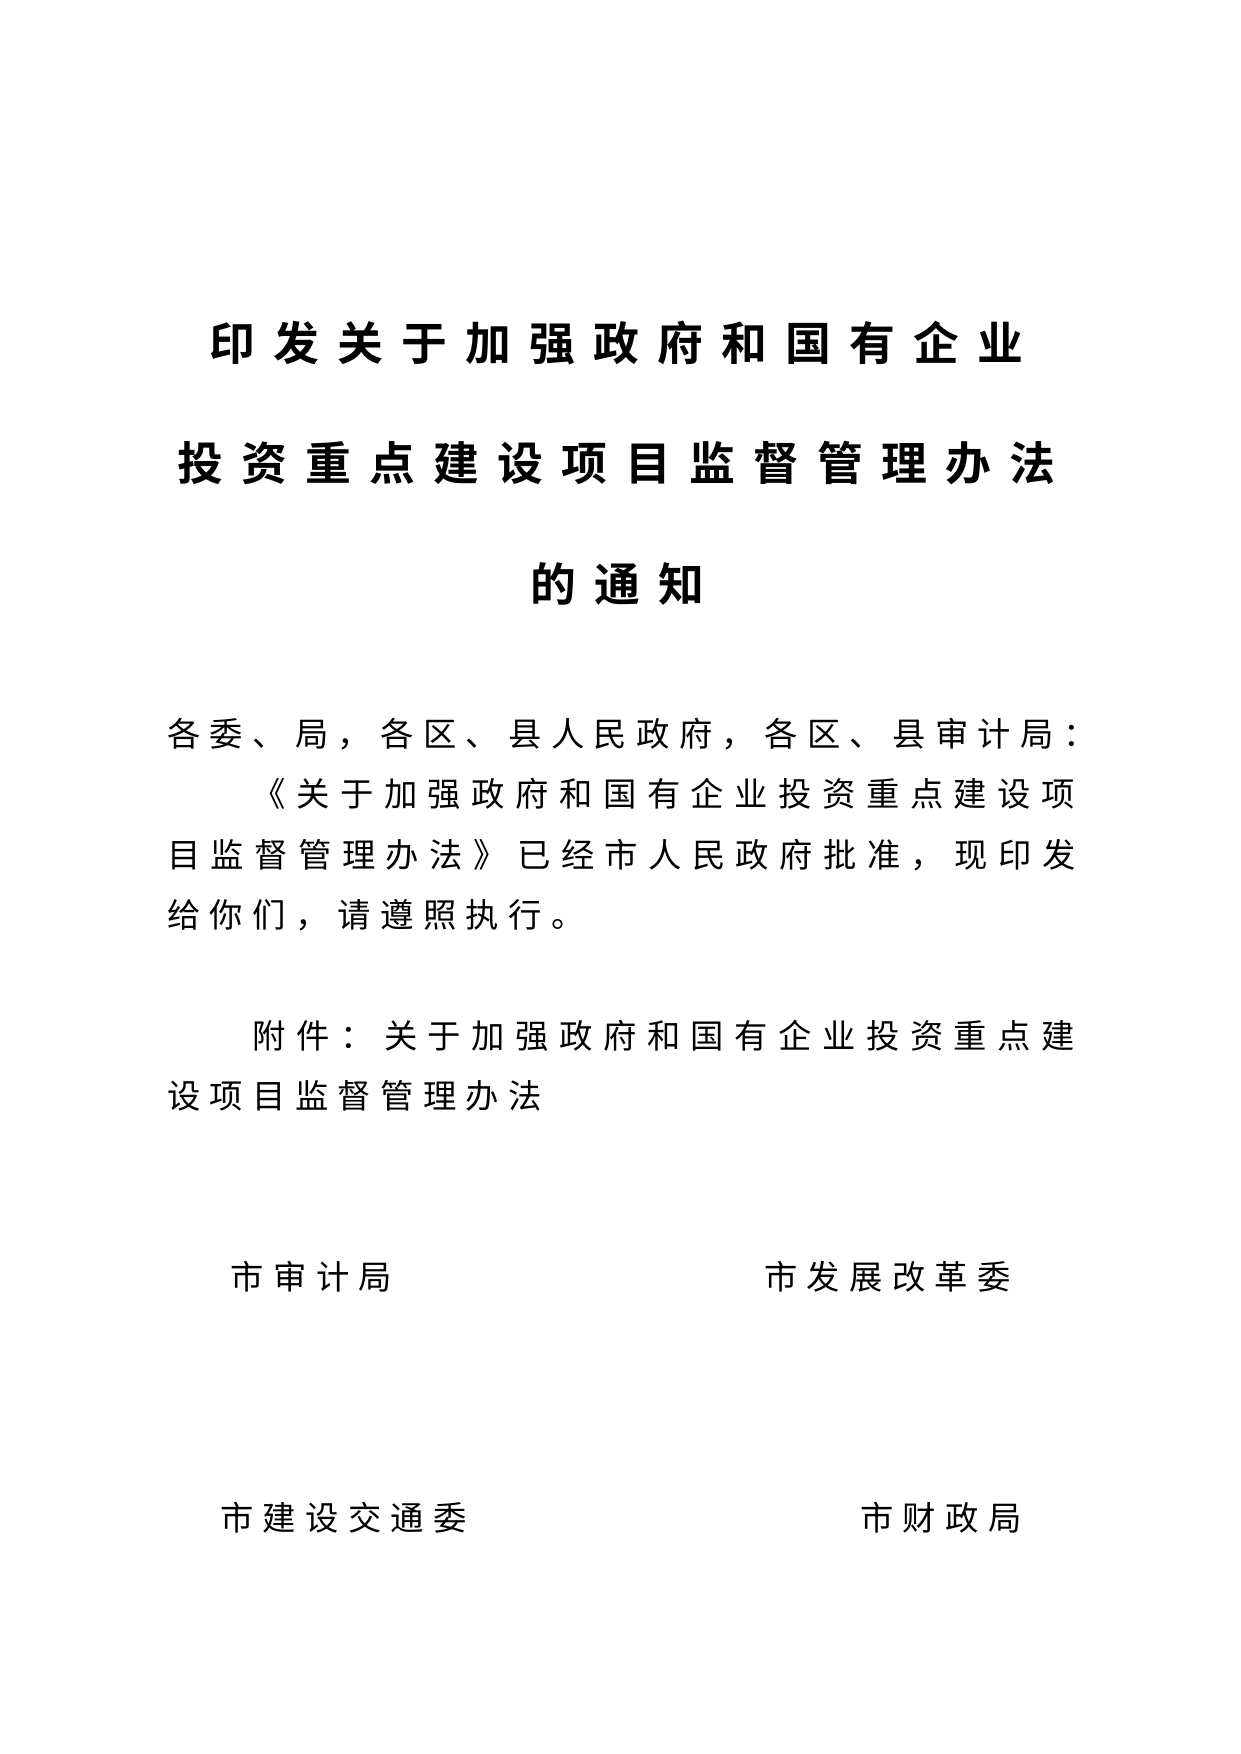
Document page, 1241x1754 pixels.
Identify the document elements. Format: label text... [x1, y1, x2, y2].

text 投资重点建设项目监督管理办法的通知 [167, 400, 1085, 642]
text 各委、局，各区、县人民政府，各区、县审计局： [167, 702, 1085, 762]
text 市审计局 市发展改革委 [167, 1245, 1084, 1305]
text 市建设交通委 市财政局 [167, 1486, 1084, 1546]
text 印发关于加强政府和国有企业 [167, 280, 1085, 400]
text 附件：关于加强政府和国有企业投资重点建设项目监督管理办法 [167, 1003, 1085, 1124]
text 《关于加强政府和国有企业投资重点建设项目监督管理办法》已经市人民政府批准，现印发给你们，请遵照执行。 [167, 762, 1085, 943]
